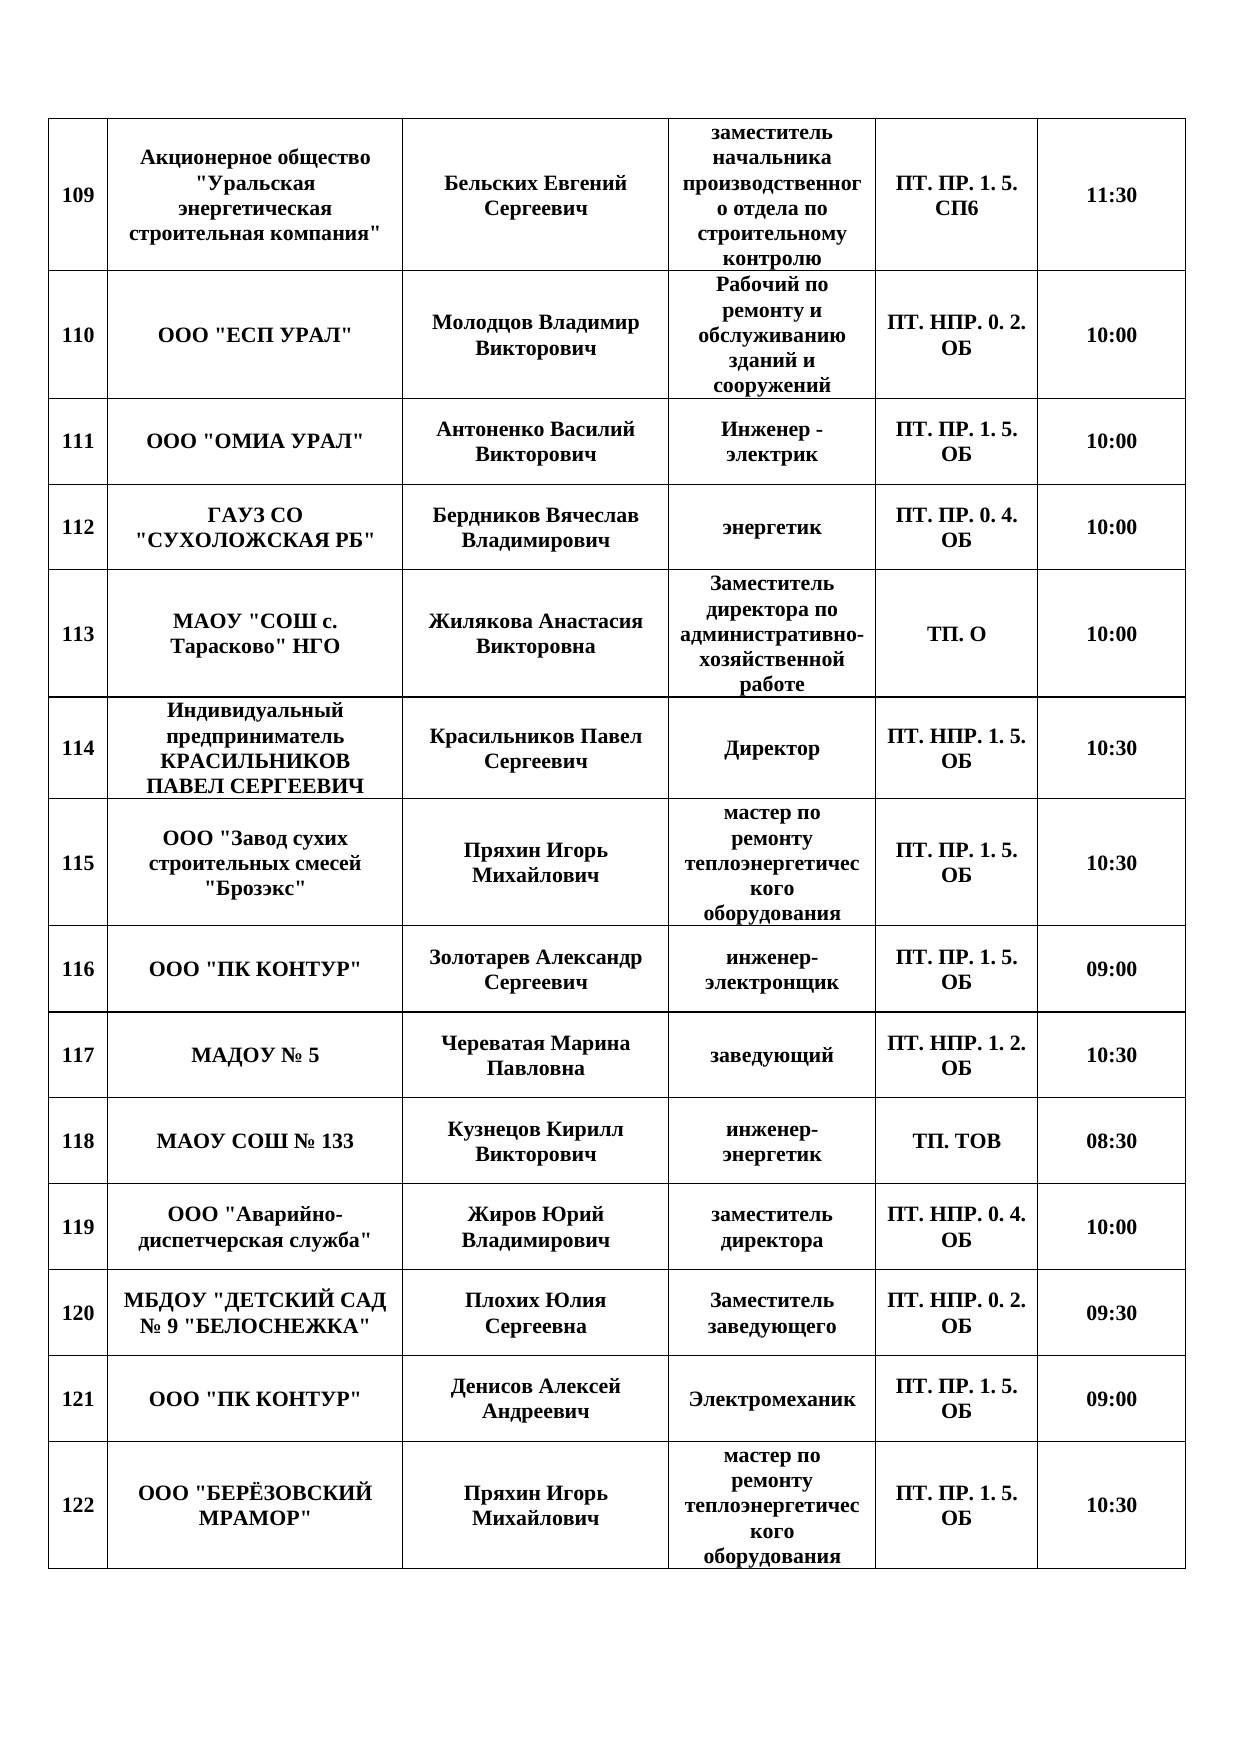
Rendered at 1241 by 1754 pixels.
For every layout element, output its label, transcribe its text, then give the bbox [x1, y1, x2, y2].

table_cell ГАУЗ СО "СУХОЛОЖСКАЯ РБ" [108, 485, 402, 569]
table_cell Антоненко Василий Викторович [403, 399, 668, 483]
table_cell 10:00 [1038, 271, 1185, 397]
table_cell заведующий [669, 1013, 875, 1097]
table_cell заместитель директора [669, 1184, 875, 1269]
table_cell Заместитель заведующего [669, 1270, 875, 1355]
table_cell ПТ. НПР. 0. 2. ОБ [876, 1270, 1037, 1355]
table_cell Жиров Юрий Владимирович [403, 1184, 668, 1269]
table_cell 09:30 [1038, 1270, 1185, 1355]
table_cell заместитель начальника производственного отдела по строительному контролю [669, 119, 875, 270]
table_cell ООО "ОМИА УРАЛ" [108, 399, 402, 483]
table_cell ПТ. НПР. 1. 2. ОБ [876, 1013, 1037, 1097]
table_cell 10:30 [1038, 799, 1185, 925]
table_cell МАОУ "СОШ с. Тарасково" НГО [108, 570, 402, 696]
table_cell 09:00 [1038, 926, 1185, 1011]
table_cell Акционерное общество "Уральская энергетическая строительная компания" [108, 119, 402, 270]
table_cell ТП. О [876, 570, 1037, 696]
table_cell Бердников Вячеслав Владимирович [403, 485, 668, 569]
table_cell 115 [49, 799, 107, 925]
table_cell 10:30 [1038, 1442, 1185, 1568]
table_cell ООО "Аварийно-диспетчерская служба" [108, 1184, 402, 1269]
table_cell 109 [49, 119, 107, 270]
table_cell ООО "БЕРЁЗОВСКИЙ МРАМОР" [108, 1442, 402, 1568]
table_cell Заместитель директора по административно-хозяйственной работе [669, 570, 875, 696]
table_cell ПТ. ПР. 1. 5. СП6 [876, 119, 1037, 270]
table_cell Череватая Марина Павловна [403, 1013, 668, 1097]
table_cell 09:00 [1038, 1356, 1185, 1441]
table_cell 08:30 [1038, 1098, 1185, 1183]
table_cell МБДОУ "ДЕТСКИЙ САД № 9 "БЕЛОСНЕЖКА" [108, 1270, 402, 1355]
table_cell ПТ. ПР. 1. 5. ОБ [876, 1356, 1037, 1441]
table_cell Электромеханик [669, 1356, 875, 1441]
table_cell Молодцов Владимир Викторович [403, 271, 668, 397]
table_cell Плохих Юлия Сергеевна [403, 1270, 668, 1355]
table_cell ПТ. ПР. 1. 5. ОБ [876, 799, 1037, 925]
table_cell 10:00 [1038, 485, 1185, 569]
table_cell 119 [49, 1184, 107, 1269]
table_cell МАДОУ № 5 [108, 1013, 402, 1097]
table_cell ООО "ПК КОНТУР" [108, 1356, 402, 1441]
table_cell ПТ. ПР. 1. 5. ОБ [876, 926, 1037, 1011]
table_cell МАОУ СОШ № 133 [108, 1098, 402, 1183]
table_cell Пряхин Игорь Михайлович [403, 799, 668, 925]
table_cell Пряхин Игорь Михайлович [403, 1442, 668, 1568]
table_cell энергетик [669, 485, 875, 569]
table_cell Бельских Евгений Сергеевич [403, 119, 668, 270]
table_cell ПТ. НПР. 0. 4. ОБ [876, 1184, 1037, 1269]
table_cell 11:30 [1038, 119, 1185, 270]
table_cell Денисов Алексей Андреевич [403, 1356, 668, 1441]
table_cell Инженер - электрик [669, 399, 875, 483]
table_cell 10:00 [1038, 1184, 1185, 1269]
table_cell Кузнецов Кирилл Викторович [403, 1098, 668, 1183]
table_cell Директор [669, 698, 875, 798]
table_cell 114 [49, 698, 107, 798]
table_cell ООО "Завод сухих строительных смесей "Брозэкс" [108, 799, 402, 925]
table_cell 111 [49, 399, 107, 483]
table_cell 113 [49, 570, 107, 696]
table_cell ПТ. ПР. 1. 5. ОБ [876, 399, 1037, 483]
table_cell мастер по ремонту теплоэнергетического оборудования [669, 1442, 875, 1568]
table_cell ПТ. ПР. 1. 5. ОБ [876, 1442, 1037, 1568]
table_cell ПТ. ПР. 0. 4. ОБ [876, 485, 1037, 569]
table_cell Индивидуальный предприниматель КРАСИЛЬНИКОВ ПАВЕЛ СЕРГЕЕВИЧ [108, 698, 402, 798]
table_cell ООО "ЕСП УРАЛ" [108, 271, 402, 397]
table_cell ООО "ПК КОНТУР" [108, 926, 402, 1011]
table_cell 117 [49, 1013, 107, 1097]
table_cell 112 [49, 485, 107, 569]
table_cell ПТ. НПР. 1. 5. ОБ [876, 698, 1037, 798]
table_cell мастер по ремонту теплоэнергетического оборудования [669, 799, 875, 925]
table_cell 110 [49, 271, 107, 397]
table_cell инженер-электронщик [669, 926, 875, 1011]
table_cell инженер-энергетик [669, 1098, 875, 1183]
table_cell 122 [49, 1442, 107, 1568]
table_cell Жилякова Анастасия Викторовна [403, 570, 668, 696]
table_cell 10:30 [1038, 1013, 1185, 1097]
table_cell 10:00 [1038, 399, 1185, 483]
table_cell 120 [49, 1270, 107, 1355]
table_cell 121 [49, 1356, 107, 1441]
table_cell ТП. ТОВ [876, 1098, 1037, 1183]
table_cell 118 [49, 1098, 107, 1183]
table_cell ПТ. НПР. 0. 2. ОБ [876, 271, 1037, 397]
table_cell 116 [49, 926, 107, 1011]
table_cell Золотарев Александр Сергеевич [403, 926, 668, 1011]
table_cell 10:00 [1038, 570, 1185, 696]
table_cell Красильников Павел Сергеевич [403, 698, 668, 798]
table_cell Рабочий по ремонту и обслуживанию зданий и сооружений [669, 271, 875, 397]
table_cell 10:30 [1038, 698, 1185, 798]
